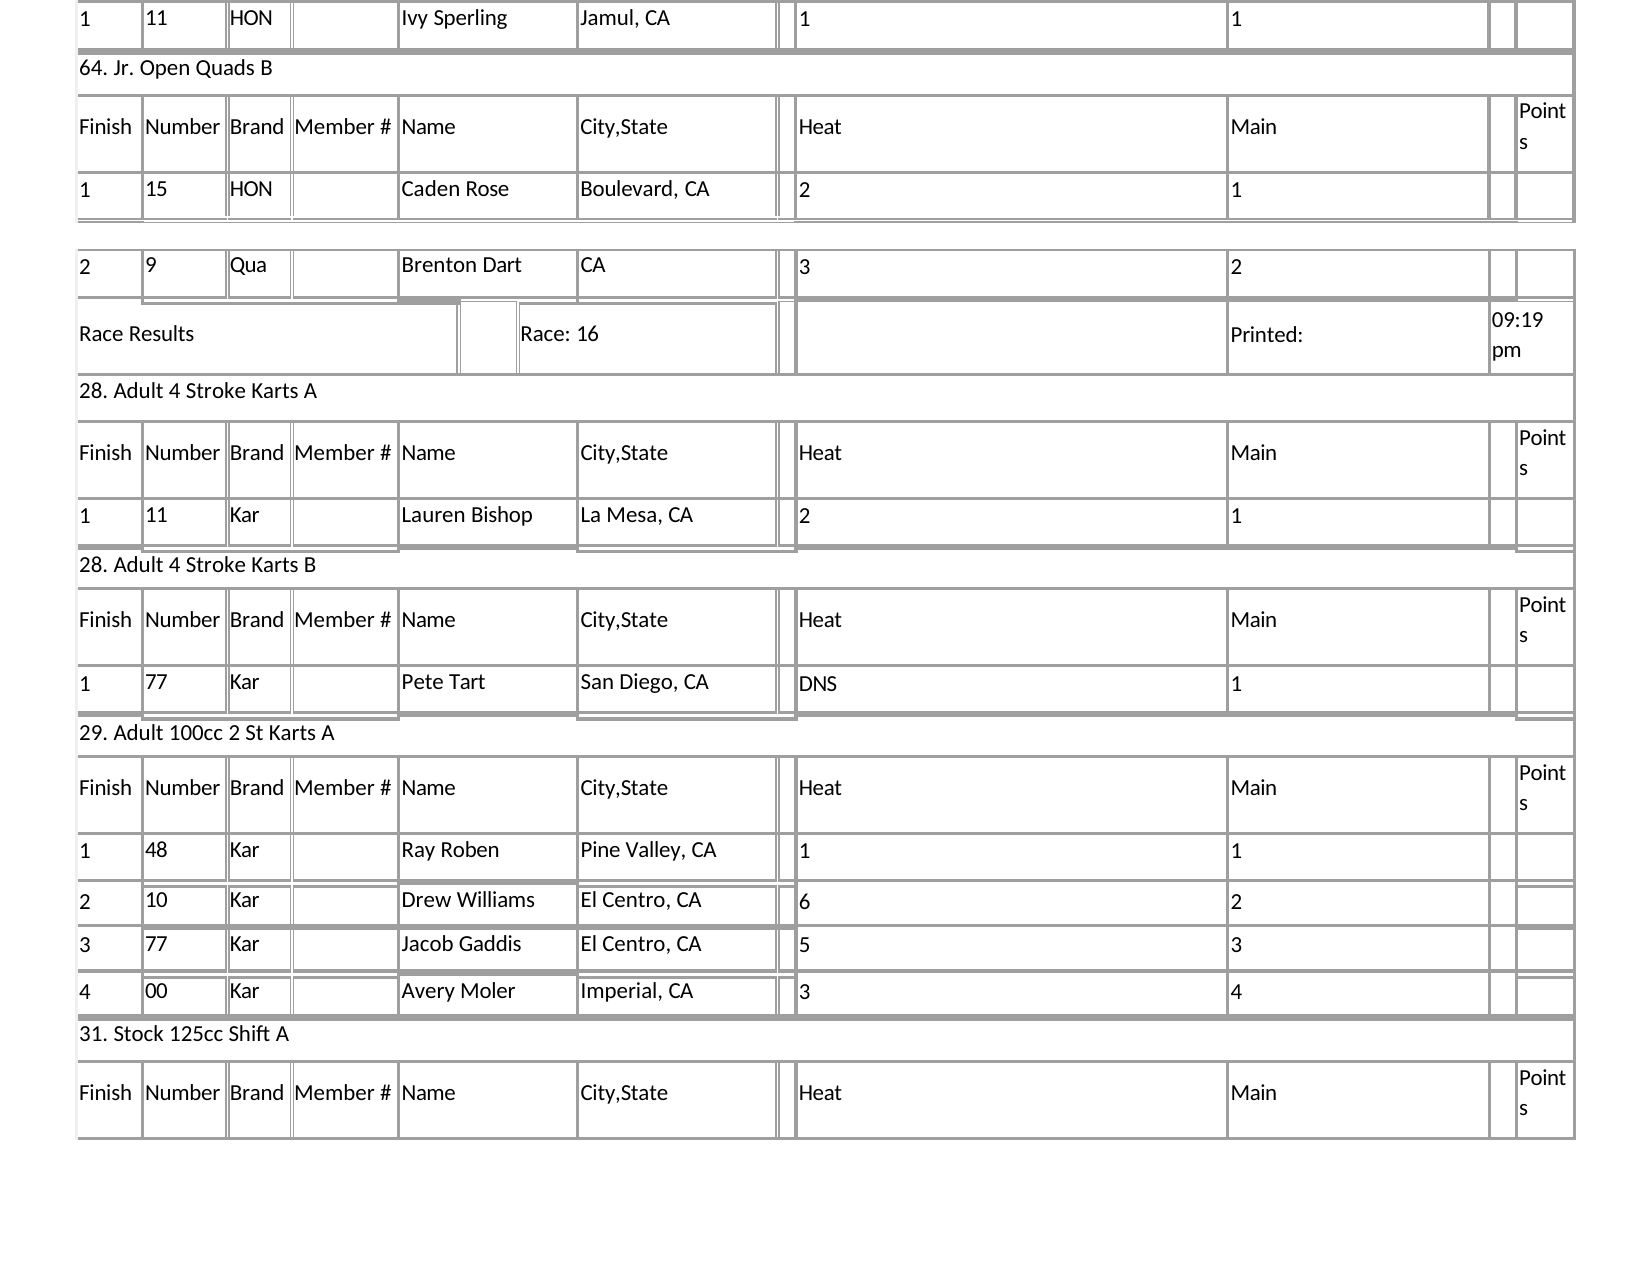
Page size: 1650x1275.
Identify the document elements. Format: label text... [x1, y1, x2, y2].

table_cell [780, 3, 794, 48]
table_cell [777, 879, 794, 924]
table_header 9 [144, 251, 225, 296]
table_cell 1 [797, 3, 1226, 48]
table_cell Main [1229, 590, 1488, 664]
table_cell [1491, 882, 1515, 924]
table_cell 1 [798, 835, 1226, 879]
table_cell Member # [294, 97, 397, 171]
table_cell [1491, 973, 1515, 1014]
table_cell 28. Adult 4 Stroke Karts A [78, 376, 1573, 420]
table_cell [1491, 174, 1514, 218]
table_cell 11 [144, 500, 225, 543]
table_cell 1 [1229, 500, 1488, 543]
table_header Brenton Dart [400, 251, 576, 296]
table_cell Heat [797, 97, 1226, 171]
table_cell 6 [798, 882, 1226, 924]
table_cell [1518, 979, 1573, 1014]
table_cell [780, 423, 794, 497]
table_cell Finish [78, 1063, 141, 1137]
table_cell [1518, 930, 1573, 969]
table_cell [294, 667, 397, 711]
table_cell San Diego, CA [579, 667, 775, 711]
table_cell Boulevard, CA [579, 174, 777, 218]
table_cell Number [144, 423, 225, 497]
table_cell [1491, 1063, 1515, 1137]
table_cell 10 [144, 888, 225, 924]
table_cell 2 [797, 174, 1226, 218]
table_cell Heat [798, 1063, 1226, 1137]
table_cell 1 [78, 3, 141, 48]
table_cell 1 [78, 667, 141, 711]
table_cell 15 [144, 174, 227, 218]
table_cell Jamul, CA [579, 3, 775, 48]
table_header [1518, 251, 1573, 296]
table_cell [1491, 3, 1514, 48]
table_cell HON [228, 174, 292, 218]
table_cell 4 [1229, 973, 1488, 1014]
table_cell 3 [1229, 927, 1488, 969]
table_cell [778, 174, 794, 218]
table_cell Member # [294, 423, 397, 497]
table_cell Heat [798, 590, 1226, 664]
table_cell Kar [230, 930, 290, 969]
table_cell [294, 3, 397, 48]
table_cell [292, 174, 397, 218]
table_cell Finish [78, 423, 141, 497]
table_cell El Centro, CA [579, 930, 775, 969]
table_cell Member # [294, 590, 397, 664]
table_cell Name [400, 423, 576, 497]
table_header 2 [78, 251, 141, 296]
table_cell [1518, 3, 1572, 48]
table_header 2 [1229, 251, 1488, 296]
table_cell Finish [78, 97, 141, 171]
table_cell [294, 979, 397, 1014]
table_cell Point s [1518, 590, 1573, 664]
table_cell Brand [230, 758, 290, 832]
table_cell Name [400, 590, 576, 664]
table_cell [461, 302, 516, 373]
table_cell [780, 97, 794, 171]
table_cell 1 [1229, 174, 1487, 218]
table_cell [780, 758, 794, 832]
table_cell Point s [1518, 1063, 1573, 1137]
table_header CA [579, 251, 775, 296]
table_cell Pine Valley, CA [579, 835, 775, 879]
table_cell 4 [78, 973, 141, 1014]
table_cell [1491, 423, 1515, 497]
table_cell Main [1229, 1063, 1488, 1137]
table_cell Brand [230, 423, 290, 497]
table_cell 1 [78, 500, 141, 543]
table_cell Number [144, 97, 225, 171]
table_cell [292, 880, 397, 885]
table_cell Heat [798, 758, 1226, 832]
table_cell 3 [798, 973, 1226, 1014]
table_cell Name [400, 97, 576, 171]
table_cell [780, 667, 794, 711]
table_cell Lauren Bishop [400, 500, 576, 543]
table_cell [780, 590, 794, 664]
table_cell Number [144, 590, 225, 664]
table_cell La Mesa, CA [579, 500, 775, 543]
table_cell [777, 969, 794, 1014]
table_cell 09:19 pm [1491, 302, 1573, 373]
table_cell [1491, 97, 1514, 171]
table_cell 5 [798, 927, 1226, 969]
table_cell El Centro, CA [579, 888, 775, 924]
table_cell 77 [144, 930, 225, 969]
table_cell Jacob Gaddis [400, 930, 576, 969]
table_cell 1 [1229, 667, 1488, 711]
table_cell Heat [798, 423, 1226, 497]
table_cell Name [400, 758, 576, 832]
table_cell [292, 970, 397, 976]
table_cell [798, 302, 1226, 373]
table_cell Avery Moler [400, 976, 576, 1014]
table_cell Main [1229, 97, 1487, 171]
table_cell City,State [579, 758, 775, 832]
table_cell [1518, 174, 1572, 218]
table_cell City,State [579, 423, 775, 497]
table_cell Kar [228, 879, 292, 924]
table_cell 11 [144, 3, 225, 48]
table_cell Kar [230, 667, 290, 711]
table_cell Caden Rose [400, 174, 576, 218]
table_cell [1491, 835, 1515, 879]
table_cell [294, 888, 397, 924]
table_cell Finish [78, 758, 141, 832]
table_cell 28. Adult 4 Stroke Karts B [78, 550, 1573, 587]
table_cell Ray Roben [400, 835, 576, 879]
table_cell 00 [144, 979, 225, 1014]
table_cell [294, 835, 397, 879]
table_cell Member # [294, 758, 397, 832]
table_cell Brand [230, 1063, 290, 1137]
table_cell [780, 1063, 794, 1137]
table_cell Imperial, CA [579, 979, 775, 1014]
table_cell 77 [144, 667, 225, 711]
table_cell 29. Adult 100cc 2 St Karts A [78, 717, 1573, 755]
table_cell City,State [579, 590, 775, 664]
table_cell 2 [798, 500, 1226, 543]
table_cell Name [400, 1063, 576, 1137]
table_cell DNS [798, 667, 1226, 711]
table_cell City,State [579, 1063, 775, 1137]
table_cell [780, 930, 794, 969]
table_header 3 [798, 251, 1226, 296]
table_cell Main [1229, 758, 1488, 832]
table_cell Point s [1518, 423, 1573, 497]
table_header Qua [230, 251, 290, 296]
table_cell Pete Tart [400, 667, 576, 711]
table_cell Number [144, 1063, 225, 1137]
table_cell Main [1229, 423, 1488, 497]
table_cell [780, 302, 794, 373]
table_cell 2 [1229, 882, 1488, 924]
table_cell HON [230, 3, 290, 48]
table_cell [1518, 667, 1573, 711]
table_header [294, 251, 397, 296]
table_cell 1 [78, 174, 141, 218]
table_cell 3 [78, 927, 141, 969]
table_header [780, 251, 794, 296]
table_cell [1518, 500, 1573, 543]
table_cell Ivy Sperling [400, 3, 576, 48]
table_cell Printed: [1229, 302, 1488, 373]
table_cell 31. Stock 125cc Shift A [78, 1021, 1573, 1060]
table_cell 2 [78, 882, 141, 924]
table_cell [780, 500, 794, 543]
table_cell [1491, 667, 1515, 711]
table_cell [1491, 758, 1515, 832]
table_cell Kar [230, 500, 290, 543]
table_cell Race Results [78, 299, 456, 373]
table_cell Kar [230, 835, 290, 879]
table_cell [294, 500, 397, 543]
table_cell Brand [230, 590, 290, 664]
table_cell Drew Williams [400, 885, 576, 924]
table_cell 1 [1229, 3, 1487, 48]
table_cell Point s [1518, 758, 1573, 832]
table_cell [294, 930, 397, 969]
table_cell Member # [294, 1063, 397, 1137]
table_cell 1 [1229, 835, 1488, 879]
table_cell 48 [144, 835, 225, 879]
table_header [1491, 251, 1515, 296]
table_cell [1491, 927, 1515, 969]
table_cell 1 [78, 835, 141, 879]
table_cell Kar [228, 969, 292, 1014]
table_cell Race: 16 [520, 305, 775, 373]
table_cell Brand [230, 97, 290, 171]
table_cell [1518, 888, 1573, 924]
table_cell [1491, 590, 1515, 664]
table_cell [1491, 500, 1515, 543]
table_cell City,State [579, 97, 775, 171]
table_cell Point s [1518, 97, 1572, 171]
table_cell Finish [78, 590, 141, 664]
table_cell [1518, 835, 1573, 879]
table_cell 64. Jr. Open Quads B [78, 55, 1572, 93]
table_cell [780, 835, 794, 879]
table_cell Number [144, 758, 225, 832]
